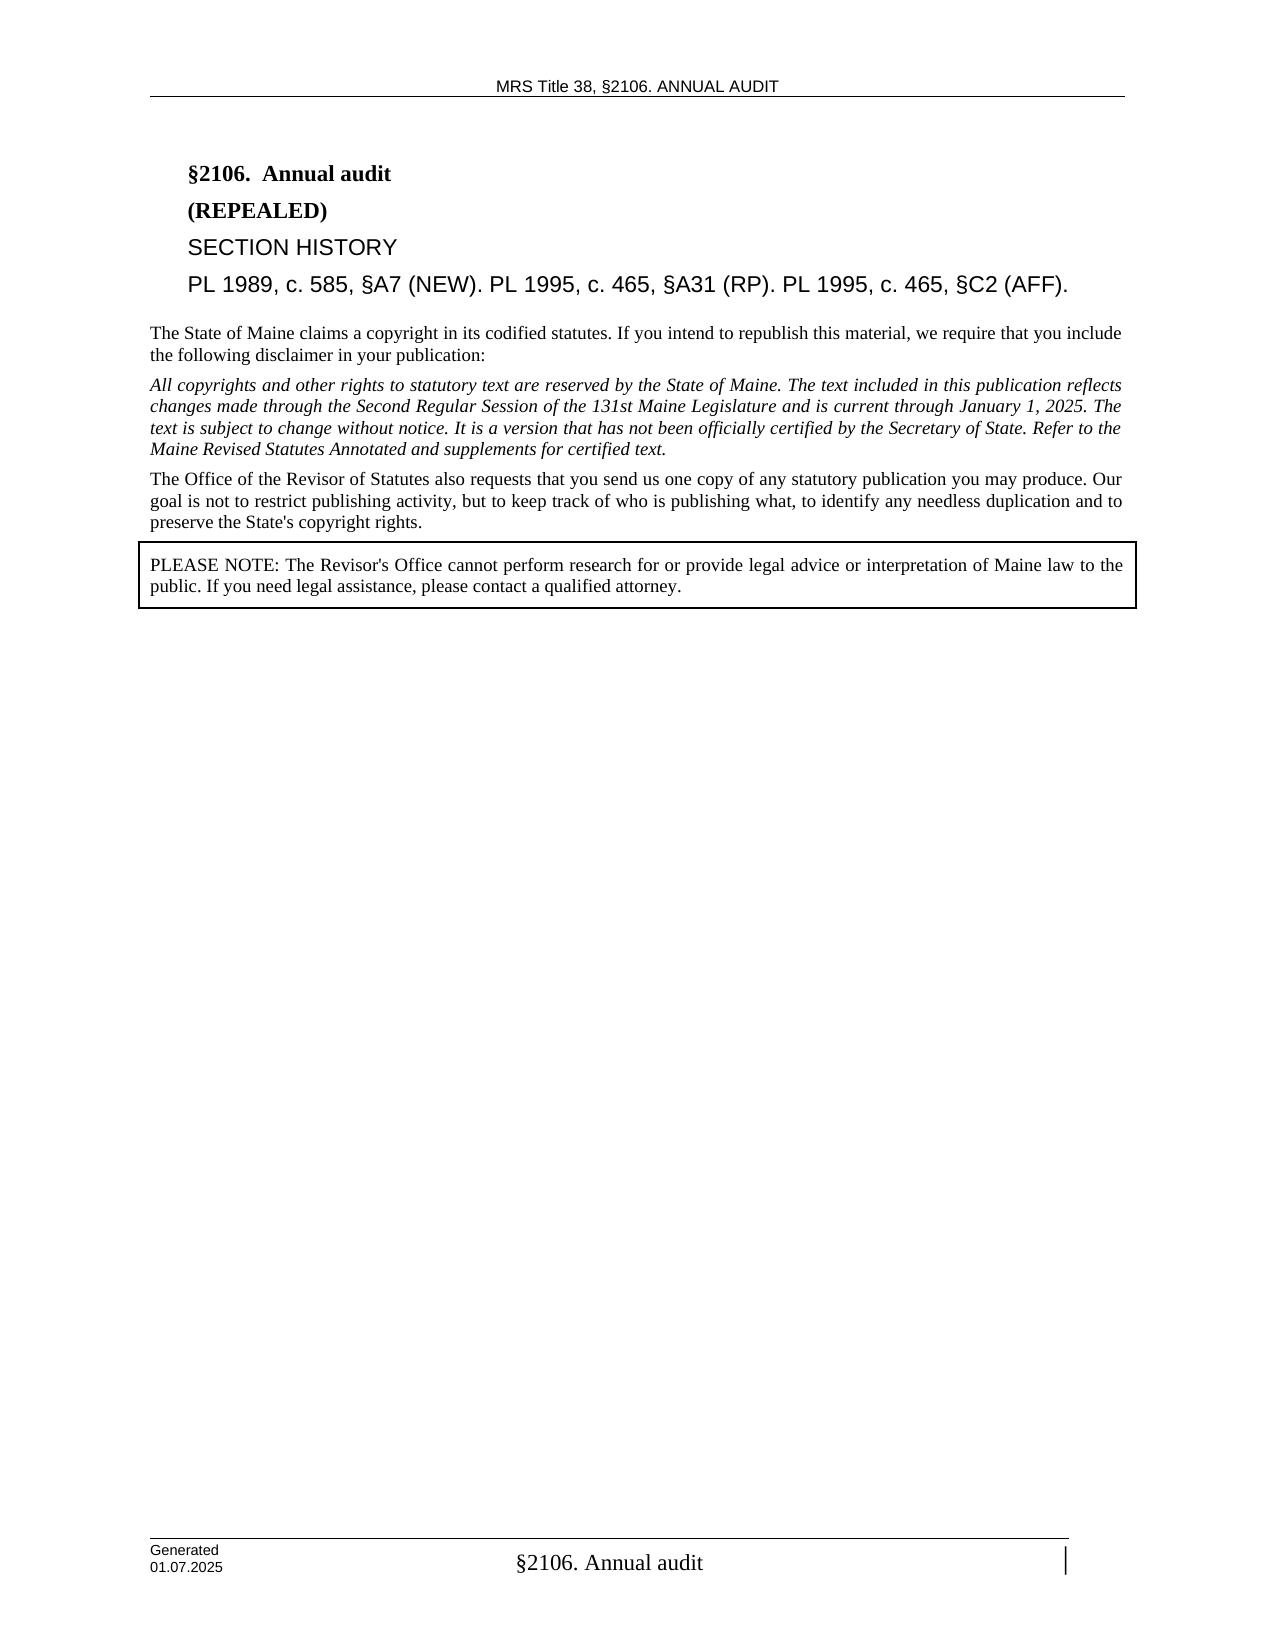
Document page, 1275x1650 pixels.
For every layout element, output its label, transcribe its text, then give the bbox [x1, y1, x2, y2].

text All copyrights and other rights to statutory text are reserved by the State of Maine. The text included in this publication reflects changes made through the Second Regular Session of the 131st Maine Legislature and is current through January 1, 2025 . The text is subject to change without notice. It is a version that has not been officially certified by the Secretary of State. Refer to the Maine Revised Statutes Annotated and supplements for certified text. [150, 373, 1125, 460]
text (REPEALED) [187, 197, 1125, 223]
text SECTION HISTORY [187, 234, 1125, 260]
text The State of Maine claims a copyright in its codified statutes. If you intend to republish this material, we require that you include the following disclaimer in your publication: [150, 322, 1125, 365]
text PLEASE NOTE: The Revisor's Office cannot perform research for or provide legal advice or interpretation of Maine law to the public. If you need legal assistance, please contact a qualified attorney. [140, 543, 1135, 607]
text PL 1989, c. 585, §A7 (NEW). PL 1995, c. 465, §A31 (RP). PL 1995, c. 465, §C2 (AFF). [187, 271, 1125, 297]
text §2106. Annual audit [187, 160, 1125, 187]
text The Office of the Revisor of Statutes also requests that you send us one copy of any statutory publication you may produce. Our goal is not to restrict publishing activity, but to keep track of who is publishing what, to identify any needless duplication and to preserve the State's copyright rights. [150, 468, 1125, 533]
